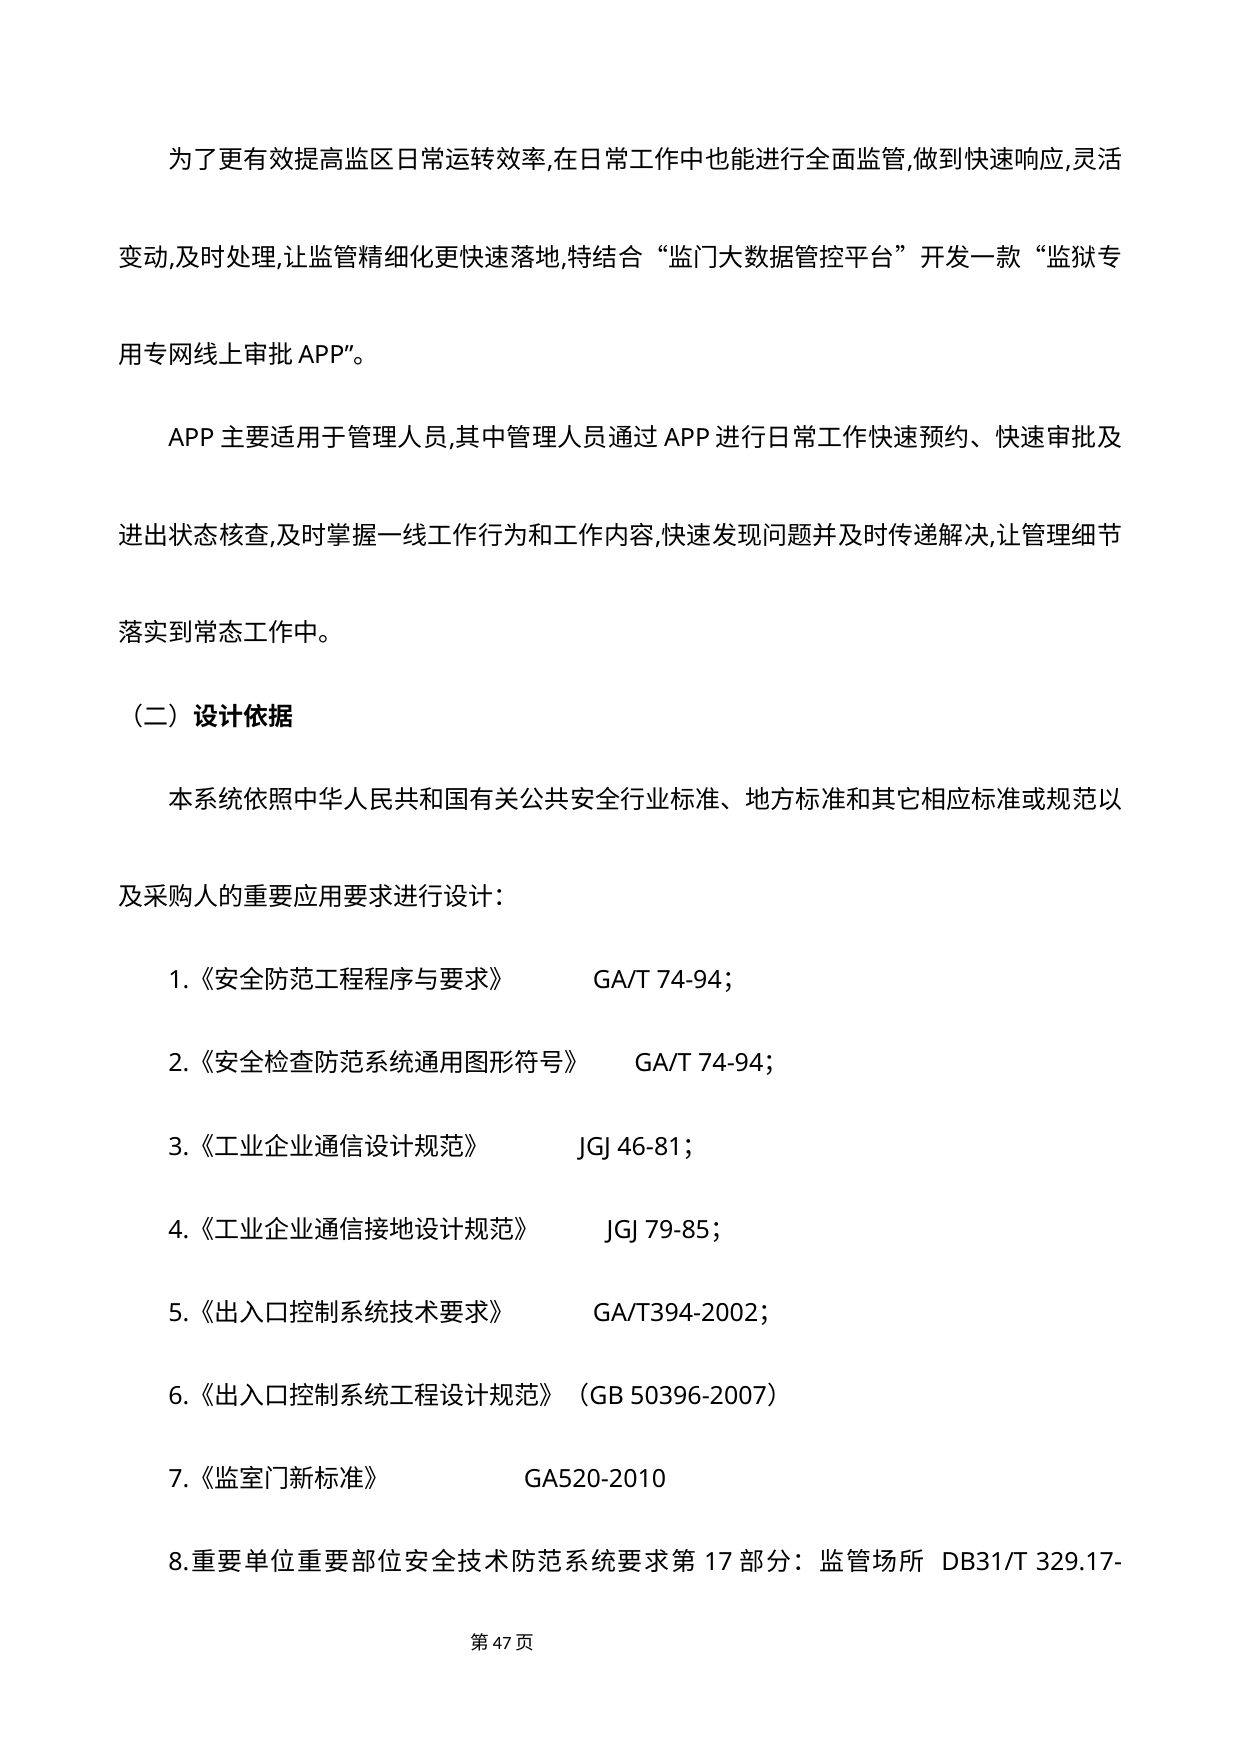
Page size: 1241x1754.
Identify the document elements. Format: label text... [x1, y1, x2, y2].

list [118, 1527, 1122, 1592]
subtitle （二）设计依据 [118, 682, 1122, 747]
subtitle 为了更有效提高监区日常运转效率,在日常工作中也能进行全面监管,做到快速响应,灵活变动,及时处理,让监管精细化更快速落地,特结合“监门大数据管控平台”开发一款“监狱专用专网线上审批APP”。 [118, 125, 1122, 385]
list 本系统依照中华人民共和国有关公共安全行业标准、地方标准和其它相应标准或规范以及采购人的重要应用要求进行设计： [118, 765, 1122, 927]
list 5.《出入口控制系统技术要求》 GA/T394-2002； [118, 1278, 1122, 1343]
subtitle APP主要适用于管理人员,其中管理人员通过APP进行日常工作快速预约、快速审批及进出状态核查,及时掌握一线工作行为和工作内容,快速发现问题并及时传递解决,让管理细节落实到常态工作中。 [118, 403, 1122, 663]
list 1.《安全防范工程程序与要求》 GA/T 74-94； [118, 945, 1122, 1010]
list 7.《监室门新标准》 GA520-2010 [118, 1444, 1122, 1509]
list 3.《工业企业通信设计规范》 JGJ 46-81； [118, 1112, 1122, 1177]
list 4.《工业企业通信接地设计规范》 JGJ 79-85； [118, 1195, 1122, 1260]
list 6.《出入口控制系统工程设计规范》（GB 50396-2007） [118, 1361, 1122, 1426]
list 2.《安全检查防范系统通用图形符号》 GA/T 74-94； [118, 1028, 1122, 1093]
